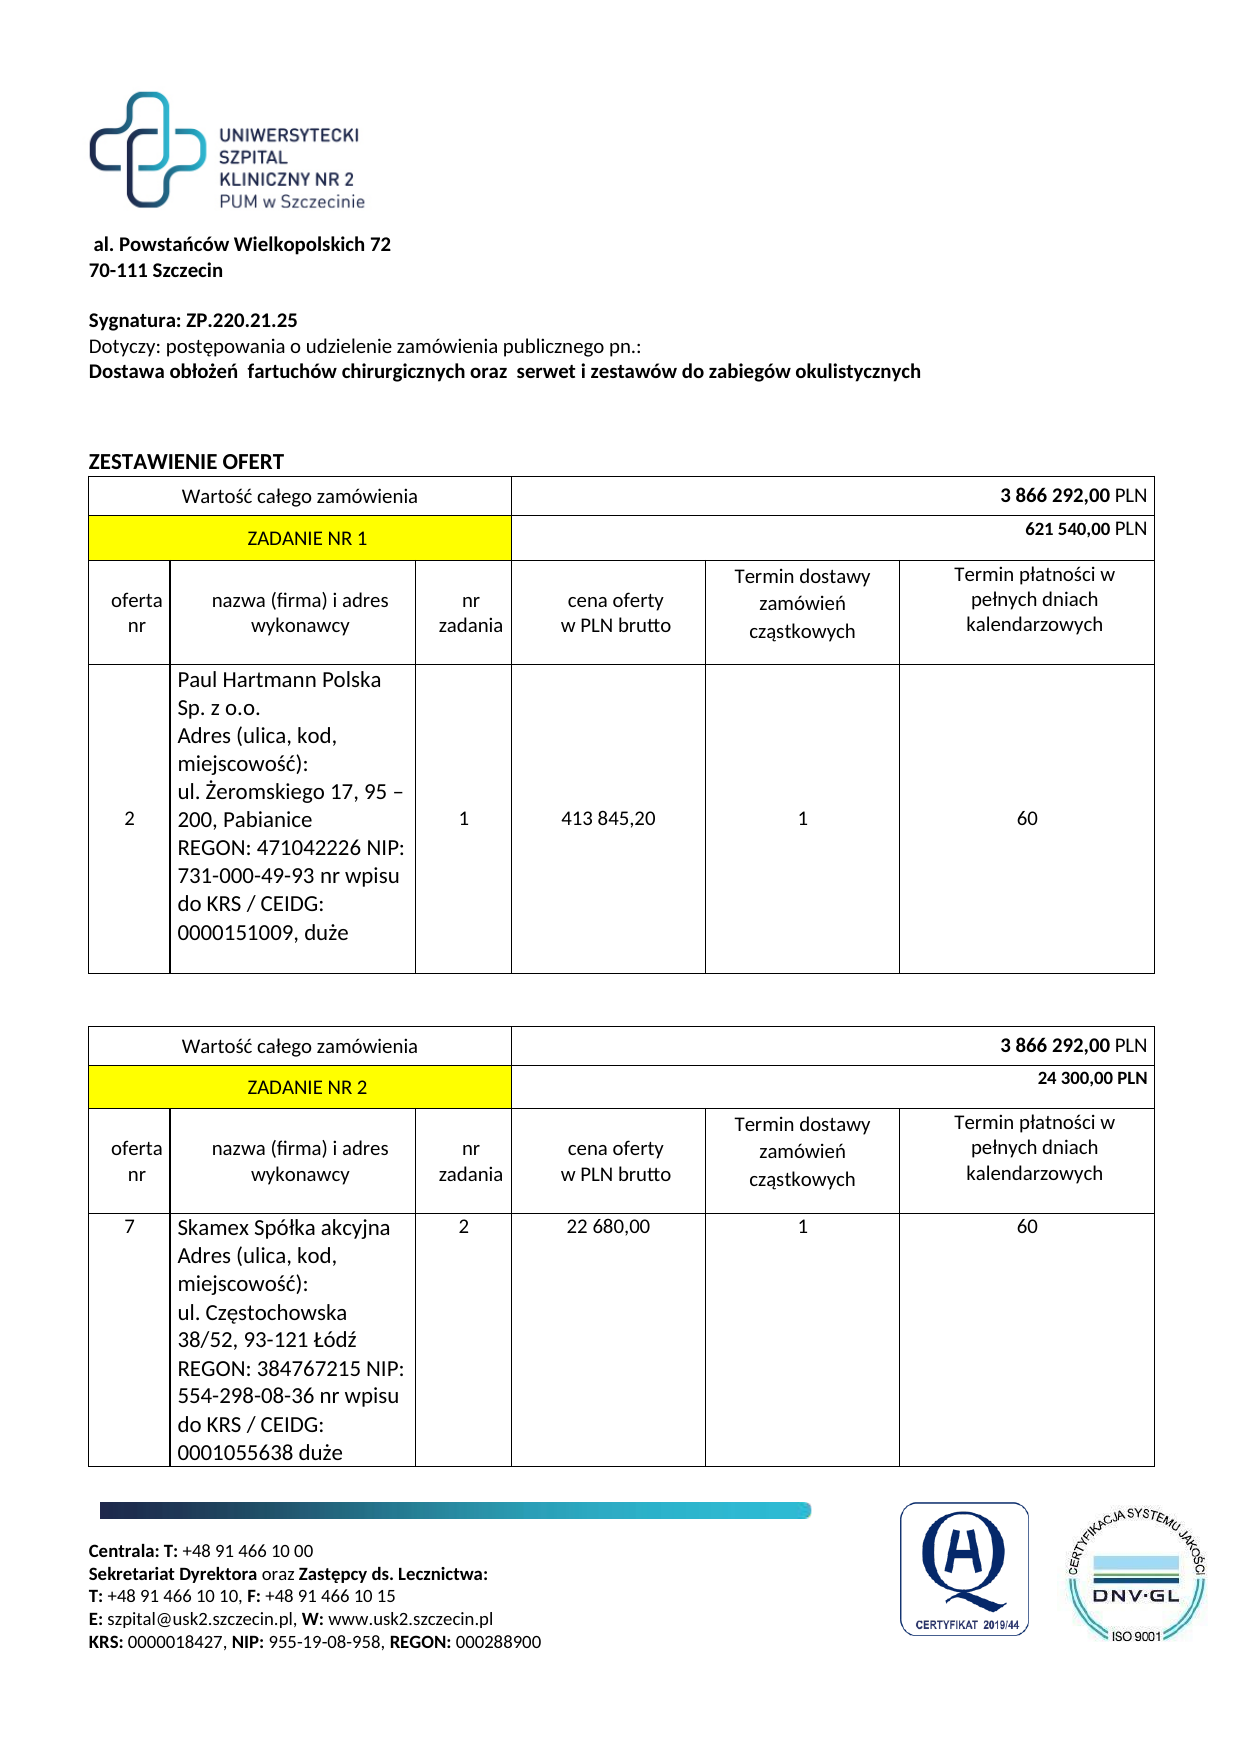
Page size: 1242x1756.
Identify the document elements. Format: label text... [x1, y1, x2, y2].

table_cell 7 [89, 1214, 169, 1466]
table_cell cena oferty w PLN brutto [512, 1109, 705, 1212]
table_header 3 866 292,00 PLN [512, 477, 1154, 514]
table_cell Termin dostawy zamówień cząstkowych [706, 1109, 899, 1212]
table_cell 413 845,20 [512, 665, 705, 973]
picture [0, 37, 482, 281]
table_cell nr zadania [416, 1109, 511, 1212]
table_cell 2 [89, 665, 169, 973]
table_cell nazwa (firma) i adres wykonawcy [171, 1109, 415, 1212]
table_cell ZADANIE NR 1 [89, 516, 511, 560]
picture [100, 1502, 812, 1519]
table_cell Termin płatności w pełnych dniach kalendarzowych [900, 561, 1154, 664]
table_cell oferta nr [89, 1109, 169, 1212]
text 70-111 Szczecin [89, 257, 1155, 282]
table_cell 1 [416, 665, 511, 973]
table_cell cena oferty w PLN brutto [512, 561, 705, 664]
table_cell 621 540,00 PLN [512, 516, 1154, 560]
table_header Wartość całego zamówienia [89, 1027, 511, 1065]
table_cell 24 300,00 PLN [512, 1066, 1154, 1108]
table_cell 60 [900, 1214, 1154, 1466]
table_cell nr zadania [416, 561, 511, 664]
text al. Powstańców Wielkopolskich 72 [89, 231, 1155, 257]
picture [1057, 1505, 1208, 1642]
table_cell ZADANIE NR 2 [89, 1066, 511, 1108]
table_cell nazwa (firma) i adres wykonawcy [171, 561, 415, 664]
text Dotyczy: postępowania o udzielenie zamówienia publicznego pn.: [89, 333, 1155, 358]
table_cell 22 680,00 [512, 1214, 705, 1466]
table_header 3 866 292,00 PLN [512, 1027, 1154, 1065]
text Sygnatura: ZP.220.21.25 [89, 308, 1155, 333]
picture [900, 1502, 1029, 1636]
table_cell Termin dostawy zamówień cząstkowych [706, 561, 899, 664]
table_cell Termin płatności w pełnych dniach kalendarzowych [900, 1109, 1154, 1212]
table_cell 2 [416, 1214, 511, 1466]
table_cell 60 [900, 665, 1154, 973]
table_cell oferta nr [89, 561, 169, 664]
table_header Wartość całego zamówienia [89, 477, 511, 514]
table_cell Paul Hartmann Polska Sp. z o.o. Adres (ulica, kod, miejscowość): ul. Żeromskiego 17, 95 – 200, Pabianice REGON: 471042226 NIP: 731-000-49-93 nr wpisu do KRS / CEIDG: 0000151009, duże [171, 665, 415, 973]
text Dostawa obłożeń fartuchów chirurgicznych oraz serwet i zestawów do zabiegów okulistycznych [89, 358, 1155, 384]
table_cell 1 [706, 665, 899, 973]
table_cell 1 [706, 1214, 899, 1466]
text ZESTAWIENIE OFERT [89, 447, 1155, 476]
